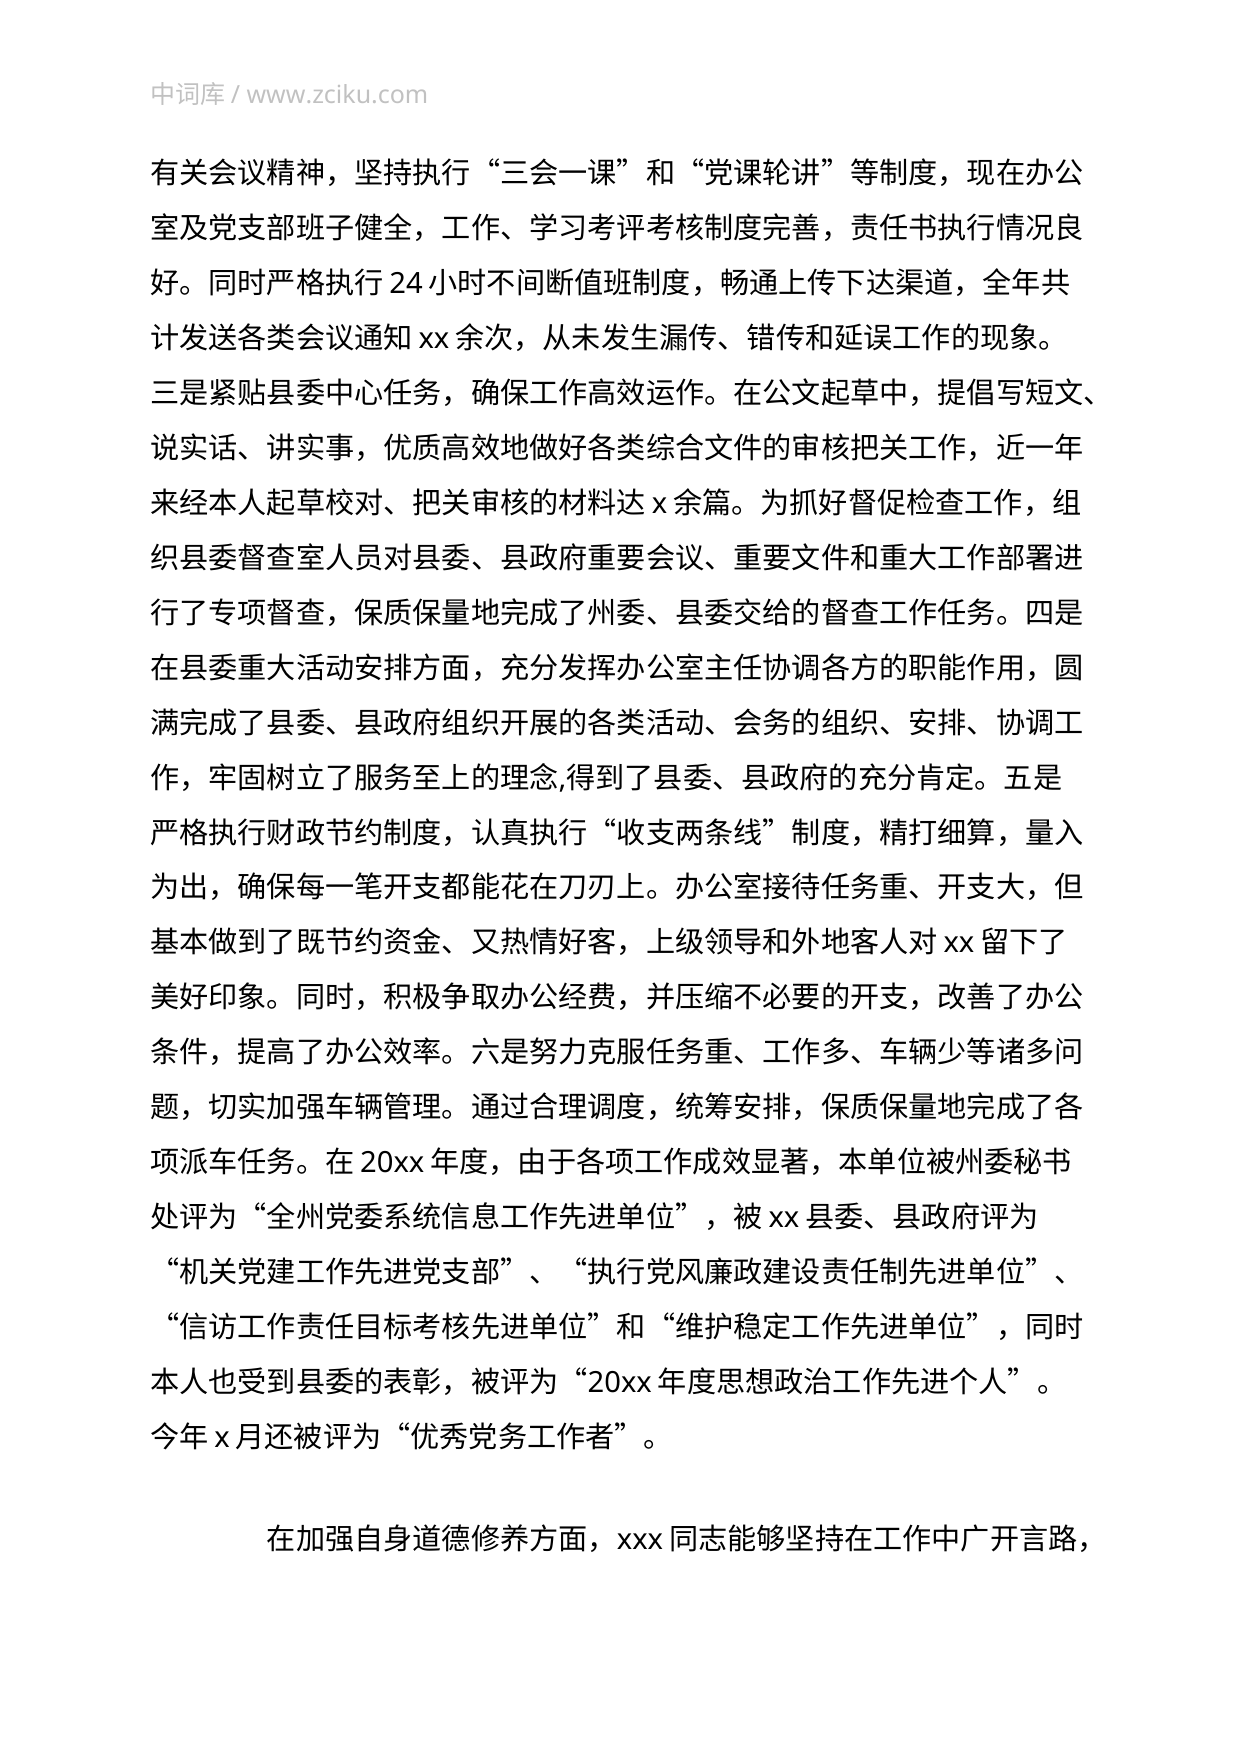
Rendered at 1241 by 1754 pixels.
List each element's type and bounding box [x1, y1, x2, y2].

text [150, 150, 1090, 1456]
text [150, 1515, 1090, 1558]
